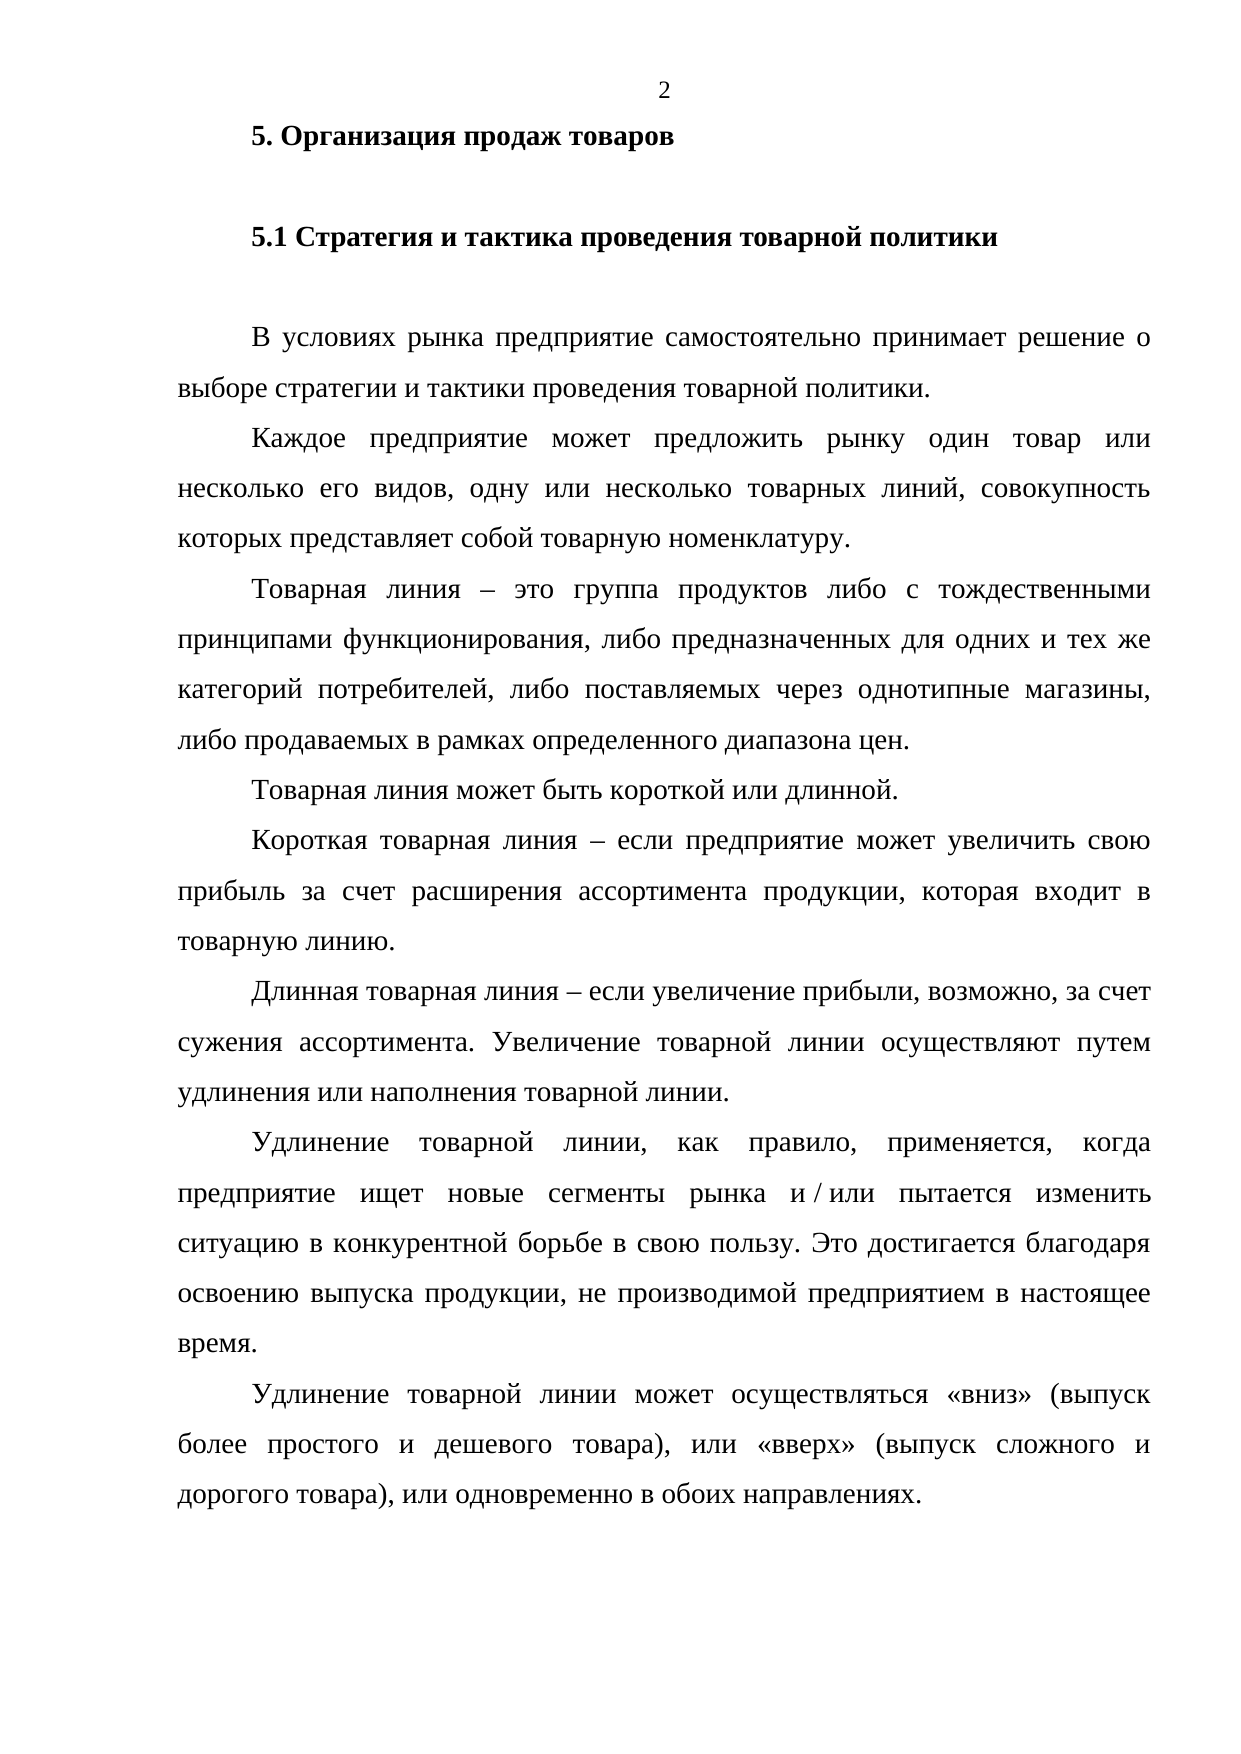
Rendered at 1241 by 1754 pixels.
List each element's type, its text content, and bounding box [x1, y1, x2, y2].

subtitle 5.1 Стратегия и тактика проведения товарной политики [177, 219, 1152, 252]
text Короткая товарная линия – если предприятие может увеличить свою прибыль за счет расширения ассортимента продукции, которая входит в товарную линию. [177, 822, 1152, 957]
text 5. Организация продаж товаров [177, 118, 1152, 152]
text Товарная линия может быть короткой или длинной. [177, 772, 1152, 806]
text В условиях рынка предприятие самостоятельно принимает решение о выборе стратегии и тактики проведения товарной политики. [177, 319, 1152, 403]
text Каждое предприятие может предложить рынку один товар или несколько его видов, одну или несколько товарных линий, совокупность которых представляет собой товарную номенклатуру. [177, 420, 1152, 554]
text Удлинение товарной линии, как правило, применяется, когда предприятие ищет новые сегменты рынка и / или пытается изменить ситуацию в конкурентной борьбе в свою пользу. Это достигается благодаря освоению выпуска продукции, не производимой предприятием в настоящее время. [177, 1124, 1152, 1359]
text Удлинение товарной линии может осуществляться «вниз» (выпуск более простого и дешевого товара), или «вверх» (выпуск сложного и дорогого товара), или одновременно в обоих направлениях. [177, 1376, 1152, 1510]
text Товарная линия – это группа продуктов либо с тождественными принципами функционирования, либо предназначенных для одних и тех же категорий потребителей, либо поставляемых через однотипные магазины, либо продаваемых в рамках определенного диапазона цен. [177, 571, 1152, 755]
text Длинная товарная линия – если увеличение прибыли, возможно, за счет сужения ассортимента. Увеличение товарной линии осуществляют путем удлинения или наполнения товарной линии. [177, 973, 1152, 1108]
